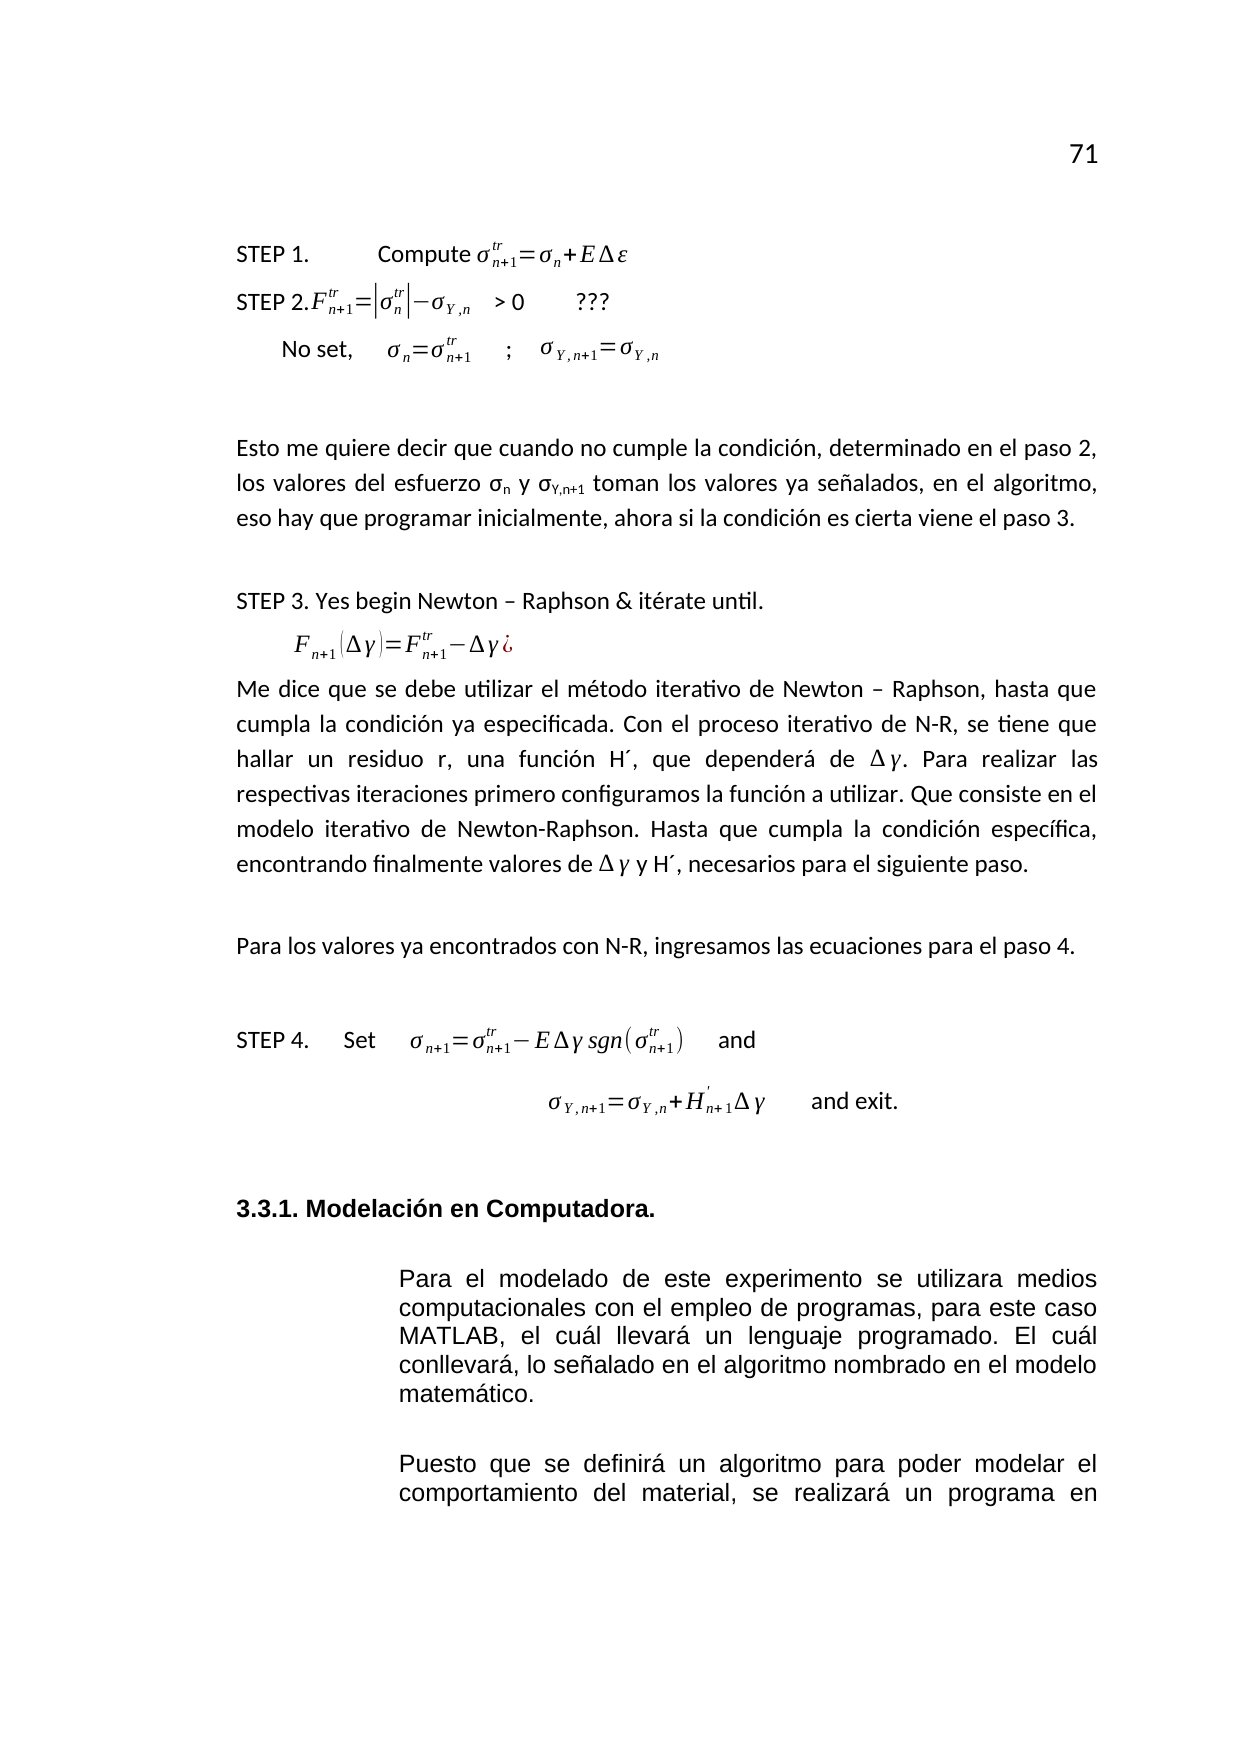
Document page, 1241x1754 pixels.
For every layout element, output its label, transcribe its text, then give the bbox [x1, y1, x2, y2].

text Esto me quiere decir que cuando no cumple la condición, determinado en el paso 2, los valores del esfuerzo σn y σY,n+1 toman los valores ya señalados, en el algoritmo, eso hay que programar inicialmente, ahora si la condición es cierta viene el paso 3. [236, 432, 1098, 533]
text No set, ; [236, 331, 1098, 366]
text Para el modelado de este experimento se utilizara medios computacionales con el empleo de programas, para este caso MATLAB, el cuál llevará un lenguaje programado. El cuál conllevará, lo señalado en el algoritmo nombrado en el modelo matemático. [399, 1264, 1098, 1408]
text STEP 2. > 0 ??? [236, 282, 1098, 320]
text Para los valores ya encontrados con N-R, ingresamos las ecuaciones para el paso 4. [236, 930, 1098, 961]
text and exit. [457, 1083, 1098, 1118]
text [399, 1449, 1098, 1506]
text STEP 1. Compute [236, 236, 1098, 271]
text STEP 3. Yes begin Newton – Raphson & itérate until. [236, 585, 1098, 616]
text STEP 4. Set and [236, 1022, 1098, 1057]
text Me dice que se debe utilizar el método iterativo de Newton – Raphson, hasta que cumpla la condición ya especificada. Con el proceso iterativo de N-R, se tiene que hallar un residuo r, una función H´, que dependerá de . Para realizar las respectivas iteraciones primero configuramos la función a utilizar. Que consiste en el modelo iterativo de Newton-Raphson. Hasta que cumpla la condición específica, encontrando finalmente valores de y H´, necesarios para el siguiente paso. [236, 673, 1098, 878]
text 3.3.1. Modelación en Computadora. [236, 1194, 1098, 1223]
